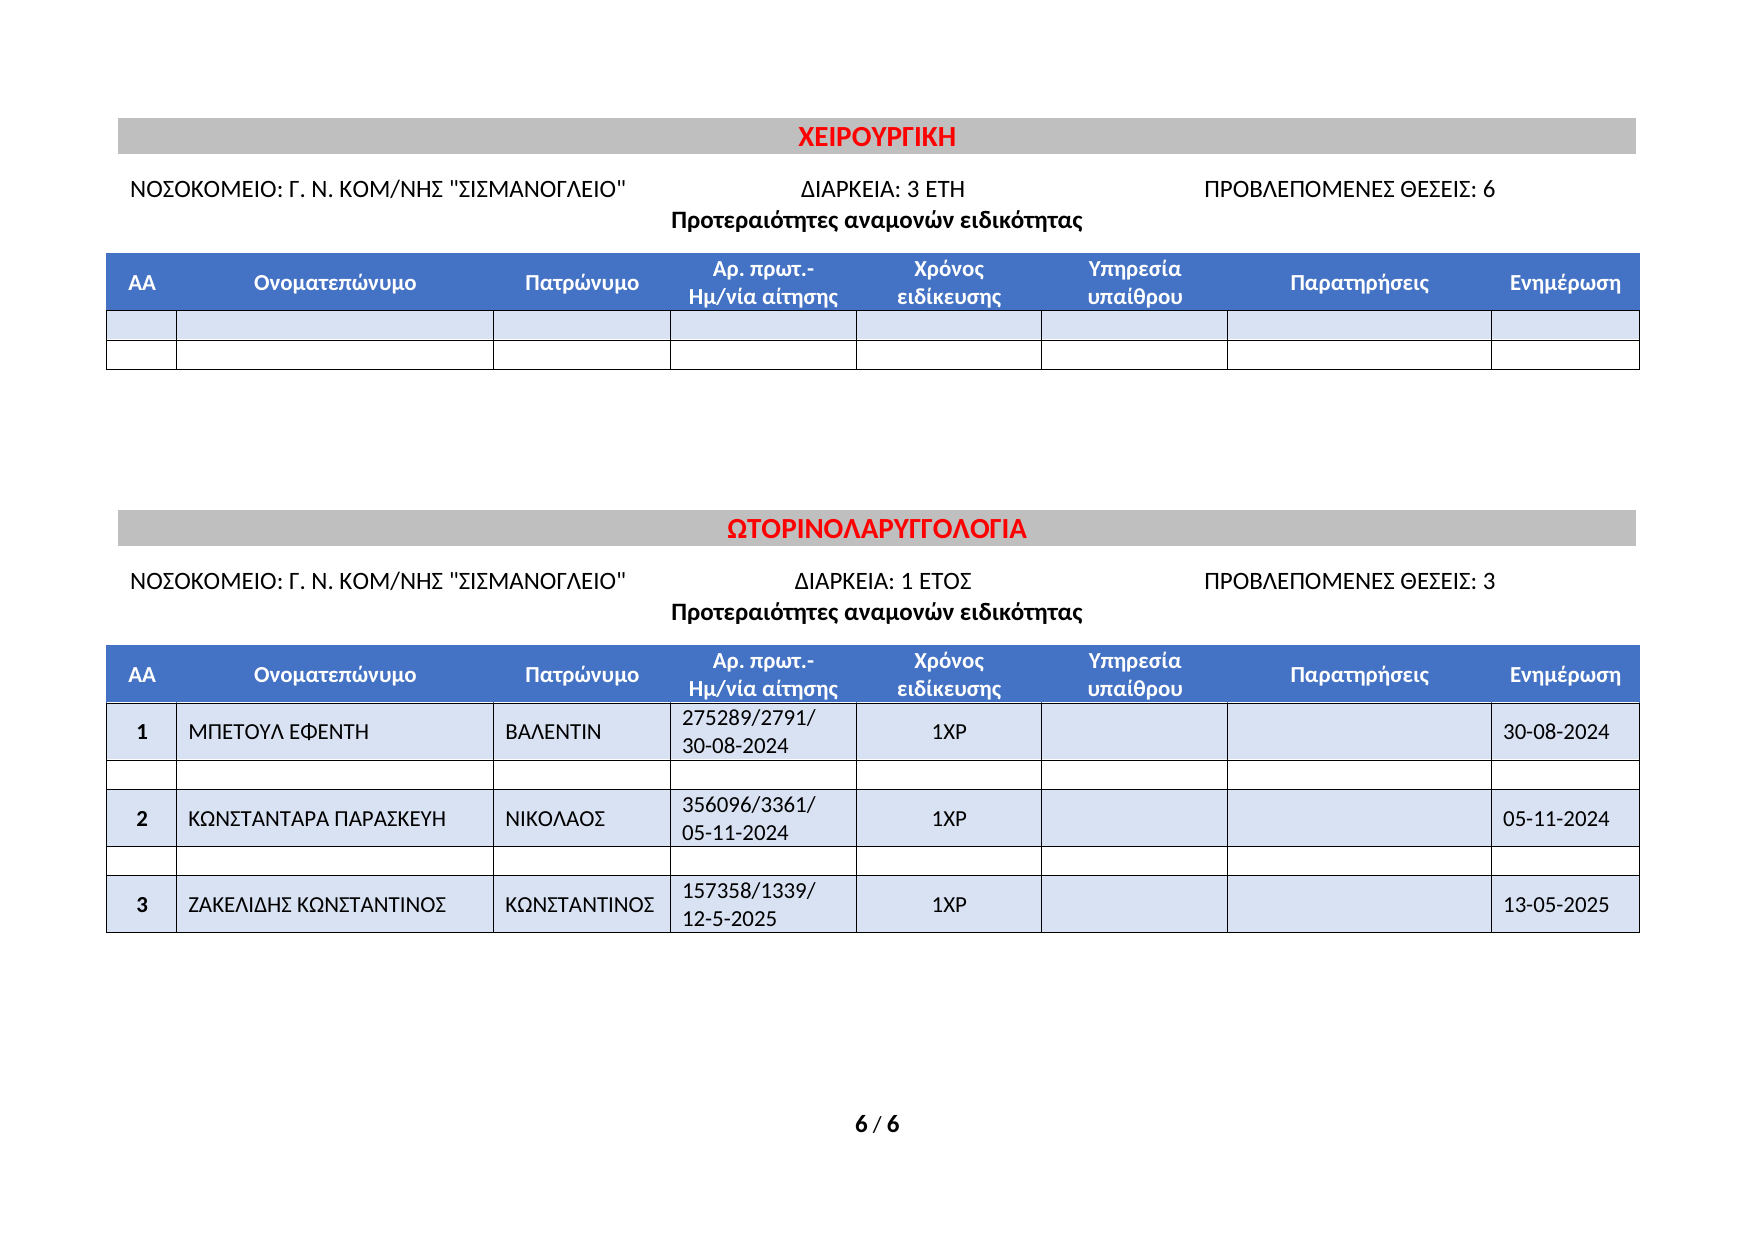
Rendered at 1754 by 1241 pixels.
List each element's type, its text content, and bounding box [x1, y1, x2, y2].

text ΩΤΟΡΙΝΟΛΑΡΥΓΓΟΛΟΓΙΑ [118, 510, 1636, 546]
table_cell [1228, 790, 1491, 846]
table_cell 2 [107, 790, 176, 846]
table_header ΠΡΟΒΛΕΠΟΜΕΝΕΣ ΘΕΣΕΙΣ: 6 [1116, 173, 1583, 204]
text ΧΕΙΡΟΥΡΓΙΚΗ [118, 118, 1636, 154]
table_header Υπηρεσία υπαίθρου [1042, 646, 1227, 702]
table_header Ενημέρωση [1492, 646, 1639, 702]
table_header Αρ. πρωτ.- Ημ/νία αίτησης [671, 254, 856, 310]
table_cell ΖΑΚΕΛΙΔΗΣ ΚΩΝΣΤΑΝΤΙΝΟΣ [177, 876, 493, 932]
table_cell 275289/2791/ 30-08-2024 [671, 704, 856, 759]
table_cell 1 [107, 704, 176, 759]
table_cell ΒΑΛΕΝΤΙΝ [494, 704, 670, 759]
table_header Χρόνος ειδίκευσης [857, 254, 1041, 310]
table_cell [671, 847, 856, 875]
table_cell [1042, 790, 1227, 846]
table_header ΝΟΣΟΚΟΜΕΙΟ: Γ. Ν. ΚΟΜ/ΝΗΣ "ΣΙΣΜΑΝΟΓΛΕΙΟ" [107, 173, 649, 204]
table_cell [1492, 847, 1639, 875]
table_cell [494, 341, 670, 368]
table_header Ονοματεπώνυμο [177, 646, 493, 702]
table_cell [494, 311, 670, 339]
table_cell [177, 761, 493, 789]
table_cell ΝΙΚΟΛΑΟΣ [494, 790, 670, 846]
table_cell [857, 847, 1041, 875]
table_cell [177, 341, 493, 368]
table_cell [857, 761, 1041, 789]
text Προτεραιότητες αναμονών ειδικότητας [118, 204, 1636, 234]
table_header Πατρώνυμο [494, 254, 670, 310]
table_cell 1ΧΡ [857, 790, 1041, 846]
table_cell [494, 761, 670, 789]
text Προτεραιότητες αναμονών ειδικότητας [118, 596, 1636, 626]
table_cell [671, 311, 856, 339]
table_cell [1228, 341, 1491, 368]
table_header ΔΙΑΡΚΕΙΑ: 3 ΕΤΗ [650, 173, 1116, 204]
table_header ΔΙΑΡΚΕΙΑ: 1 ΕΤΟΣ [650, 565, 1116, 596]
table_cell [1042, 311, 1227, 339]
table_cell ΜΠΕΤΟΥΛ ΕΦΕΝΤΗ [177, 704, 493, 759]
table_cell [1228, 876, 1491, 932]
table_cell [1042, 761, 1227, 789]
table_cell [1042, 704, 1227, 759]
table_cell [177, 847, 493, 875]
table_header Παρατηρήσεις [1228, 254, 1491, 310]
table_header Υπηρεσία υπαίθρου [1042, 254, 1227, 310]
table_cell [1042, 847, 1227, 875]
table_cell [1492, 311, 1639, 339]
table_cell 356096/3361/ 05-11-2024 [671, 790, 856, 846]
table_cell [857, 341, 1041, 368]
table_cell 30-08-2024 [1492, 704, 1639, 759]
table_cell [107, 847, 176, 875]
table_cell [857, 311, 1041, 339]
table_cell [107, 761, 176, 789]
table_cell [1042, 341, 1227, 368]
table_cell [1228, 704, 1491, 759]
table_header ΑΑ [107, 254, 176, 310]
table_cell [1492, 341, 1639, 368]
table_cell 1ΧΡ [857, 876, 1041, 932]
table_header Ενημέρωση [1492, 254, 1639, 310]
table_cell [494, 847, 670, 875]
table_cell [177, 311, 493, 339]
table_cell [671, 761, 856, 789]
table_cell [1228, 311, 1491, 339]
table_header Πατρώνυμο [494, 646, 670, 702]
table_cell ΚΩΝΣΤΑΝΤΙΝΟΣ [494, 876, 670, 932]
table_header ΝΟΣΟΚΟΜΕΙΟ: Γ. Ν. ΚΟΜ/ΝΗΣ "ΣΙΣΜΑΝΟΓΛΕΙΟ" [107, 565, 649, 596]
table_cell [1492, 761, 1639, 789]
table_cell 1ΧΡ [857, 704, 1041, 759]
table_cell ΚΩΝΣΤΑΝΤΑΡΑ ΠΑΡΑΣΚΕΥΗ [177, 790, 493, 846]
table_header Αρ. πρωτ.- Ημ/νία αίτησης [671, 646, 856, 702]
table_cell [671, 341, 856, 368]
table_cell 3 [107, 876, 176, 932]
table_cell 13-05-2025 [1492, 876, 1639, 932]
table_header Χρόνος ειδίκευσης [857, 646, 1041, 702]
table_cell [1228, 761, 1491, 789]
table_cell [107, 341, 176, 368]
table_header ΠΡΟΒΛΕΠΟΜΕΝΕΣ ΘΕΣΕΙΣ: 3 [1116, 565, 1583, 596]
table_cell [1228, 847, 1491, 875]
table_cell [107, 311, 176, 339]
table_cell 157358/1339/ 12-5-2025 [671, 876, 856, 932]
table_cell 05-11-2024 [1492, 790, 1639, 846]
table_header ΑΑ [107, 646, 176, 702]
table_header Ονοματεπώνυμο [177, 254, 493, 310]
table_cell [1042, 876, 1227, 932]
table_header Παρατηρήσεις [1228, 646, 1491, 702]
